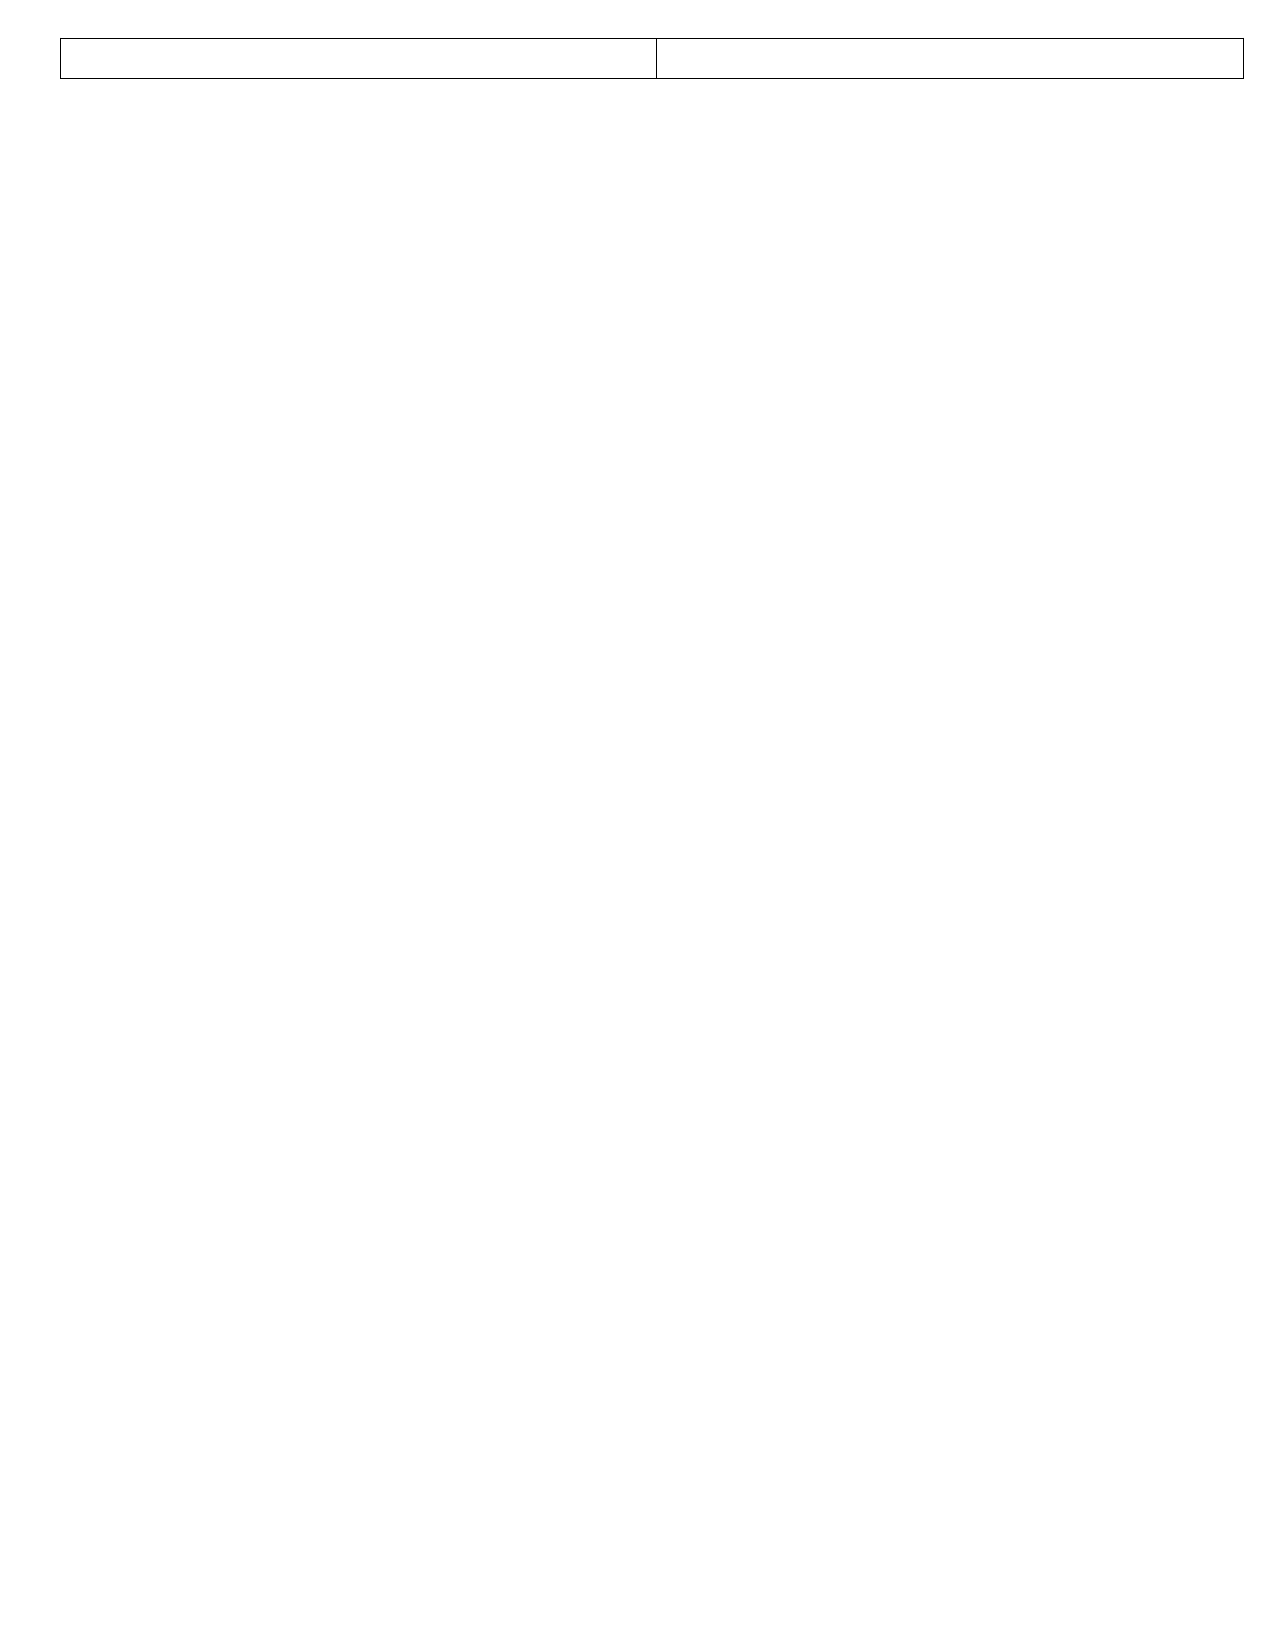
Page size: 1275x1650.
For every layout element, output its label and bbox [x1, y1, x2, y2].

table_cell [61, 39, 656, 77]
table_cell [657, 39, 1243, 77]
